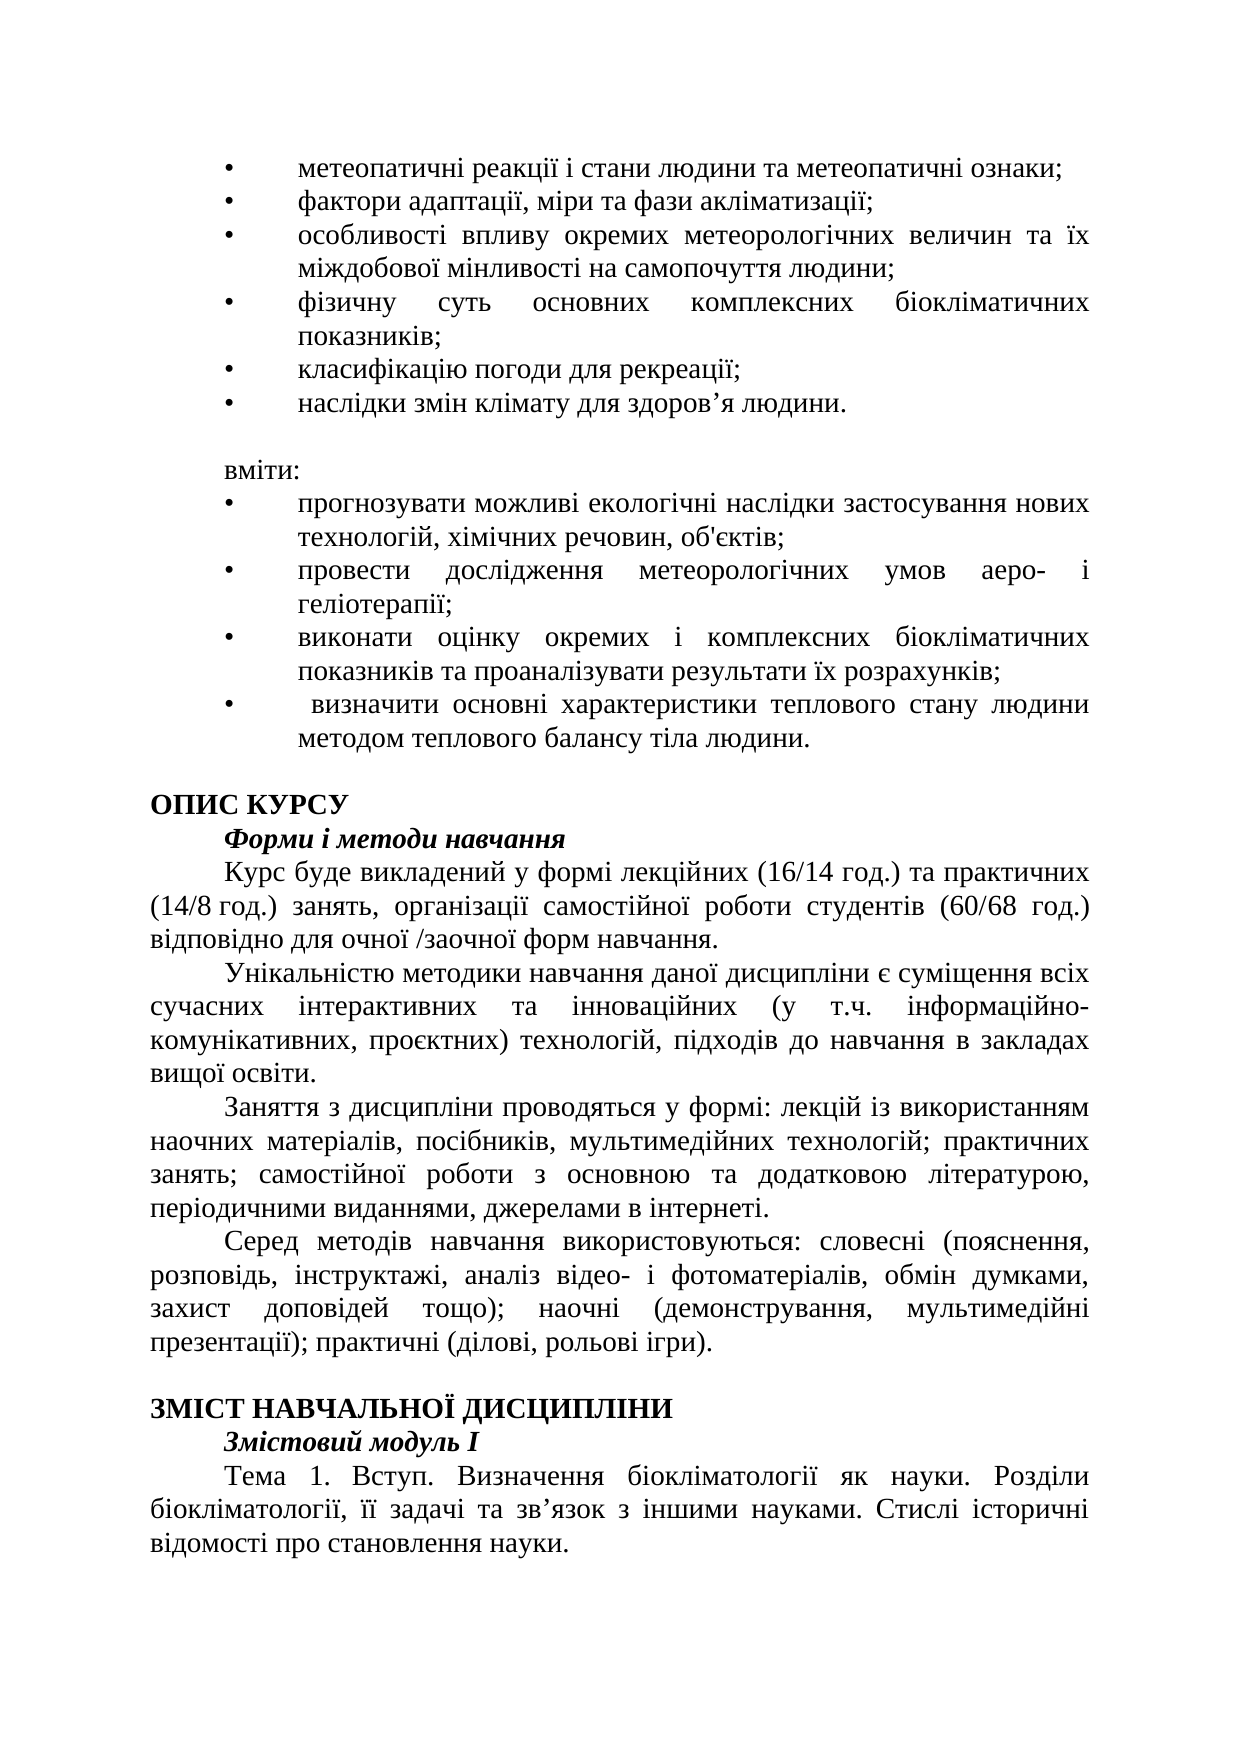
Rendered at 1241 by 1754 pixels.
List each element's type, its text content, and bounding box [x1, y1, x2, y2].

text Заняття з дисципліни проводяться у формі: лекцій із використанням наочних матеріалів, посібників, мультимедійних технологій; практичних занять; самостійної роботи з основною та додатковою літературою, періодичними виданнями, джерелами в інтернеті. [150, 1089, 1090, 1223]
text • визначити основні характеристики теплового стану людини методом теплового балансу тіла людини. [224, 687, 1090, 754]
text Унікальністю методики навчання даної дисципліни є суміщення всіх сучасних інтерактивних та інноваційних (у т.ч. інформаційно-комунікативних, проєктних) технологій, підходів до навчання в закладах вищої освіти. [150, 955, 1090, 1089]
text • фізичну суть основних комплексних біокліматичних показників; [224, 284, 1090, 351]
text • виконати оцінку окремих і комплексних біокліматичних показників та проаналізувати результати їх розрахунків; [224, 619, 1090, 687]
text вміти: [150, 452, 1090, 485]
text Форми і методи навчання [150, 821, 1090, 854]
text • фактори адаптації, міри та фази акліматизації; [224, 183, 1090, 217]
text Змістовий модуль І [150, 1424, 1090, 1458]
text • наслідки змін клімату для здоров’я людини. [224, 385, 1090, 418]
text Курс буде викладений у формі лекційних (16/14 год.) та практичних (14/8 год.) занять, організації самостійної роботи студентів (60/68 год.) відповідно для очної /заочної форм навчання. [150, 854, 1090, 955]
text • метеопатичні реакції і стани людини та метеопатичні ознаки; [224, 150, 1090, 183]
text Тема 1. Вступ. Визначення біокліматології як науки. Розділи біокліматології, її задачі та зв’язок з іншими науками. Стислі історичні відомості про становлення науки. [150, 1458, 1090, 1559]
text ЗМІСТ НАВЧАЛЬНОЇ ДИСЦИПЛІНИ [150, 1391, 1090, 1424]
text • прогнозувати можливі екологічні наслідки застосування нових технологій, хімічних речовин, об'єктів; [224, 485, 1090, 552]
text • провести дослідження метеорологічних умов аеро- і геліотерапії; [224, 552, 1090, 619]
text • класифікацію погоди для рекреації; [224, 351, 1090, 385]
text ОПИС КУРСУ [150, 787, 1090, 821]
text • особливості впливу окремих метеорологічних величин та їх міждобової мінливості на самопочуття людини; [224, 217, 1090, 284]
text Серед методів навчання використовуються: словесні (пояснення, розповідь, інструктажі, аналіз відео- і фотоматеріалів, обмін думками, захист доповідей тощо); наочні (демонстрування, мультимедійні презентації); практичні (ділові, рольові ігри). [150, 1223, 1090, 1357]
